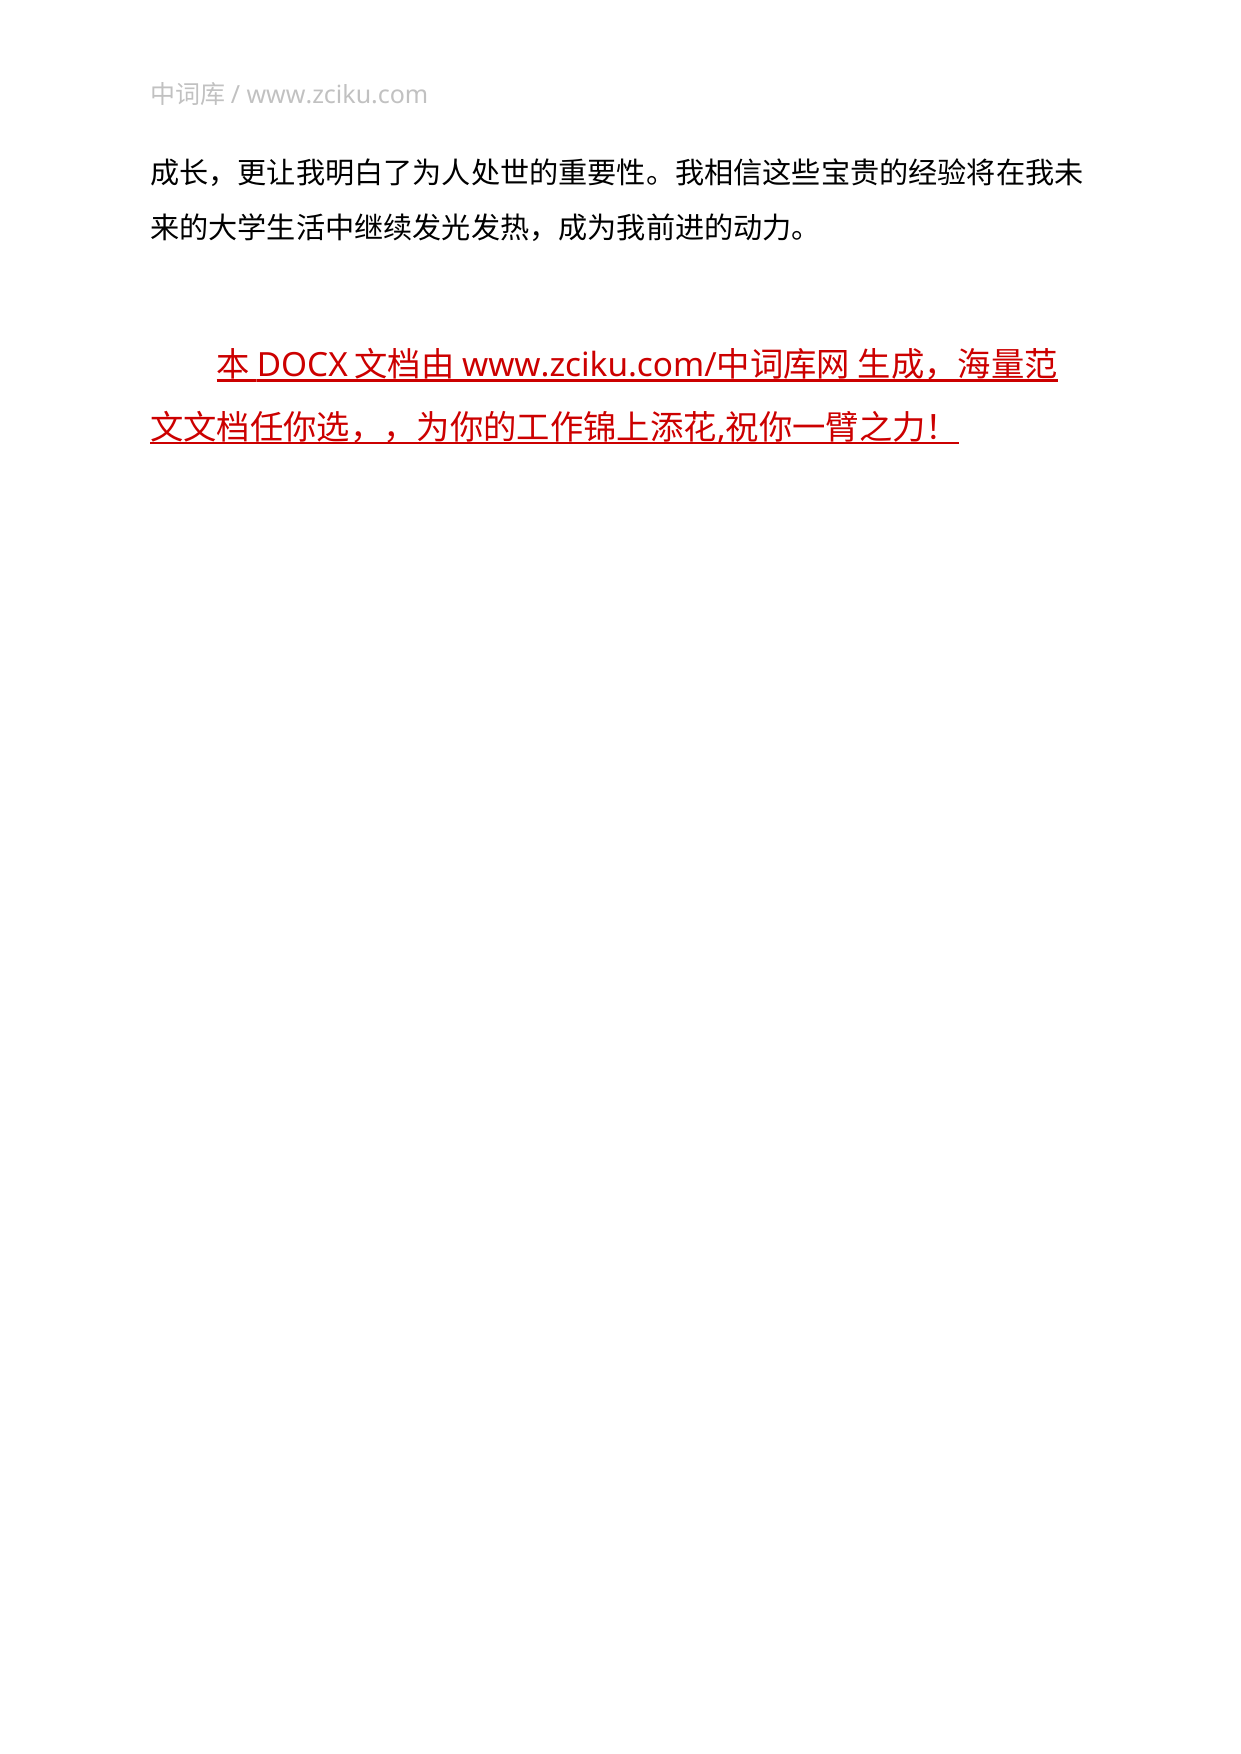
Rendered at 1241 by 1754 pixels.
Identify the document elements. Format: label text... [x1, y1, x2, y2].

text 本DOCX文档由 www.zciku.com/中词库网 生成，海量范文文档任你选，，为你的工作锦上添花,祝你一臂之力！ [150, 338, 1090, 449]
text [150, 150, 1090, 247]
